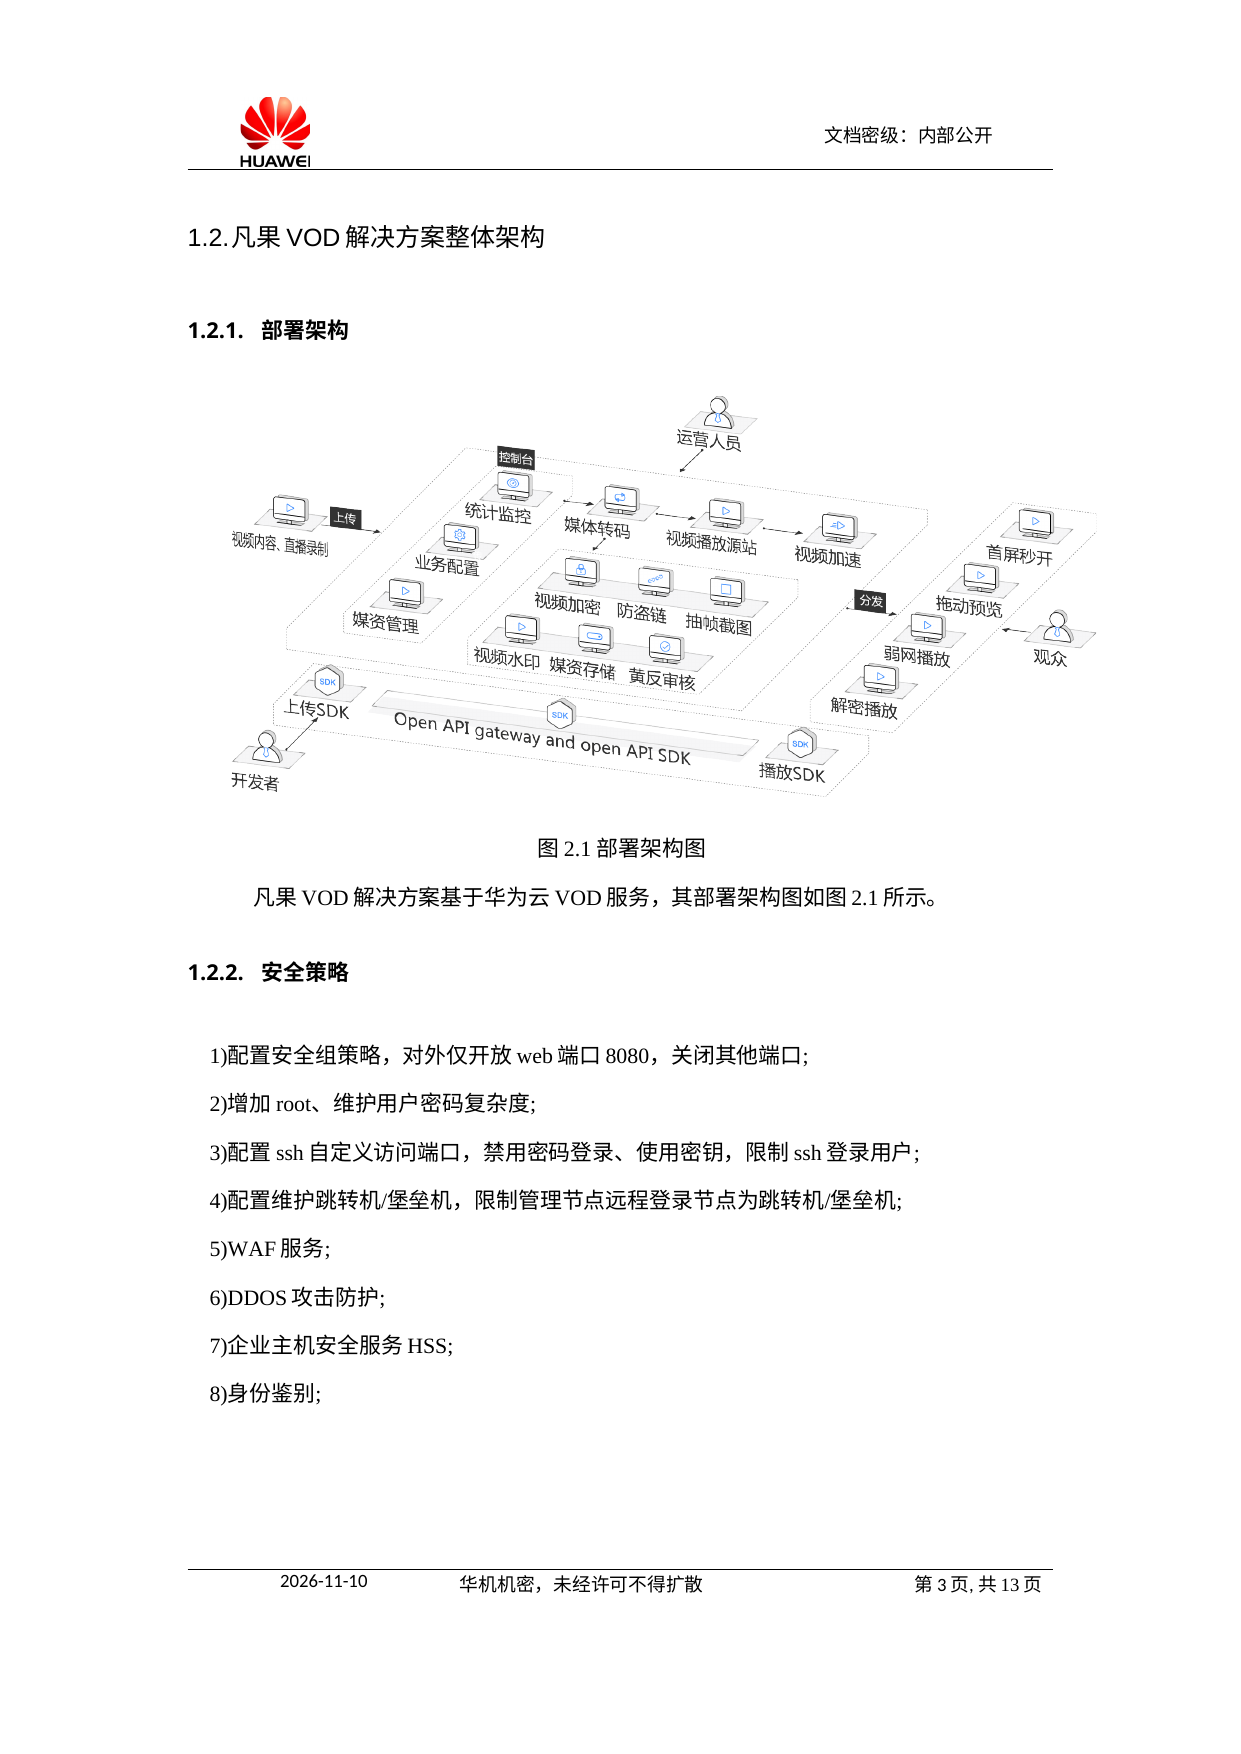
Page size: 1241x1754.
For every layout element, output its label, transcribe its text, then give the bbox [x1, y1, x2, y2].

text 5)WAF服务; [209, 1231, 1053, 1263]
picture [240, 97, 310, 167]
text 6)DDOS攻击防护; [209, 1279, 1053, 1312]
text 4)配置维护跳转机/堡垒机，限制管理节点远程登录节点为跳转机/堡垒机; [209, 1182, 1053, 1215]
text 8)身份鉴别; [209, 1376, 1053, 1408]
text 凡果VOD解决方案基于华为云VOD服务，其部署架构图如图2.1所示。 [209, 879, 1053, 912]
text 1)配置安全组策略，对外仅开放web端口8080，关闭其他端口; [209, 1037, 1053, 1070]
text 2)增加root、维护用户密码复杂度; [209, 1086, 1053, 1118]
subtitle 部署架构 [187, 313, 1053, 346]
picture [231, 396, 1097, 797]
text 图2.1 部署架构图 [231, 831, 1053, 863]
subtitle 安全策略 [187, 955, 1053, 987]
text 7)企业主机安全服务HSS; [209, 1327, 1053, 1360]
text 3)配置ssh自定义访问端口，禁用密码登录、使用密钥，限制ssh登录用户; [209, 1134, 1053, 1167]
subtitle 凡果VOD解决方案整体架构 [187, 203, 1053, 268]
